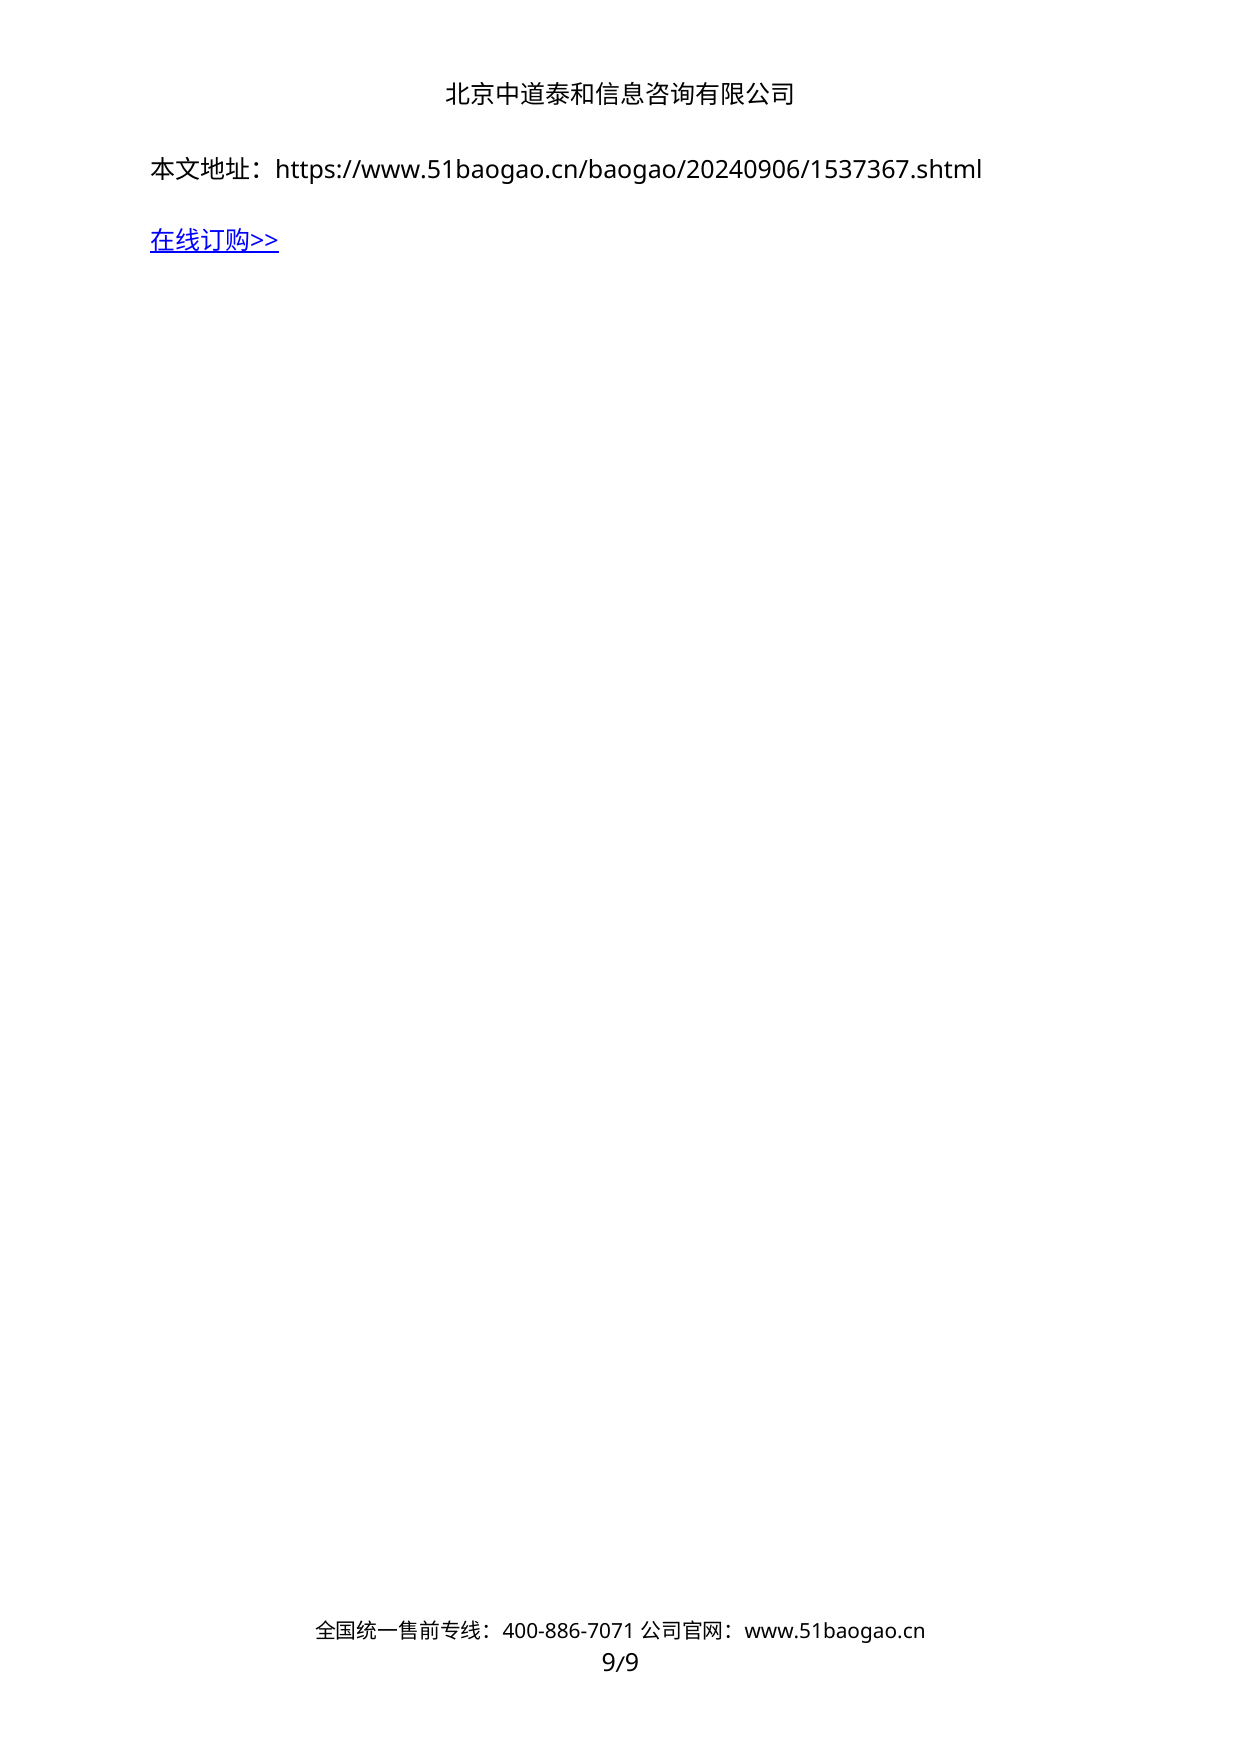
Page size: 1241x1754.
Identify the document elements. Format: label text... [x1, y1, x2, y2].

text 在线订购>> [150, 186, 1090, 257]
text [150, 150, 1090, 186]
